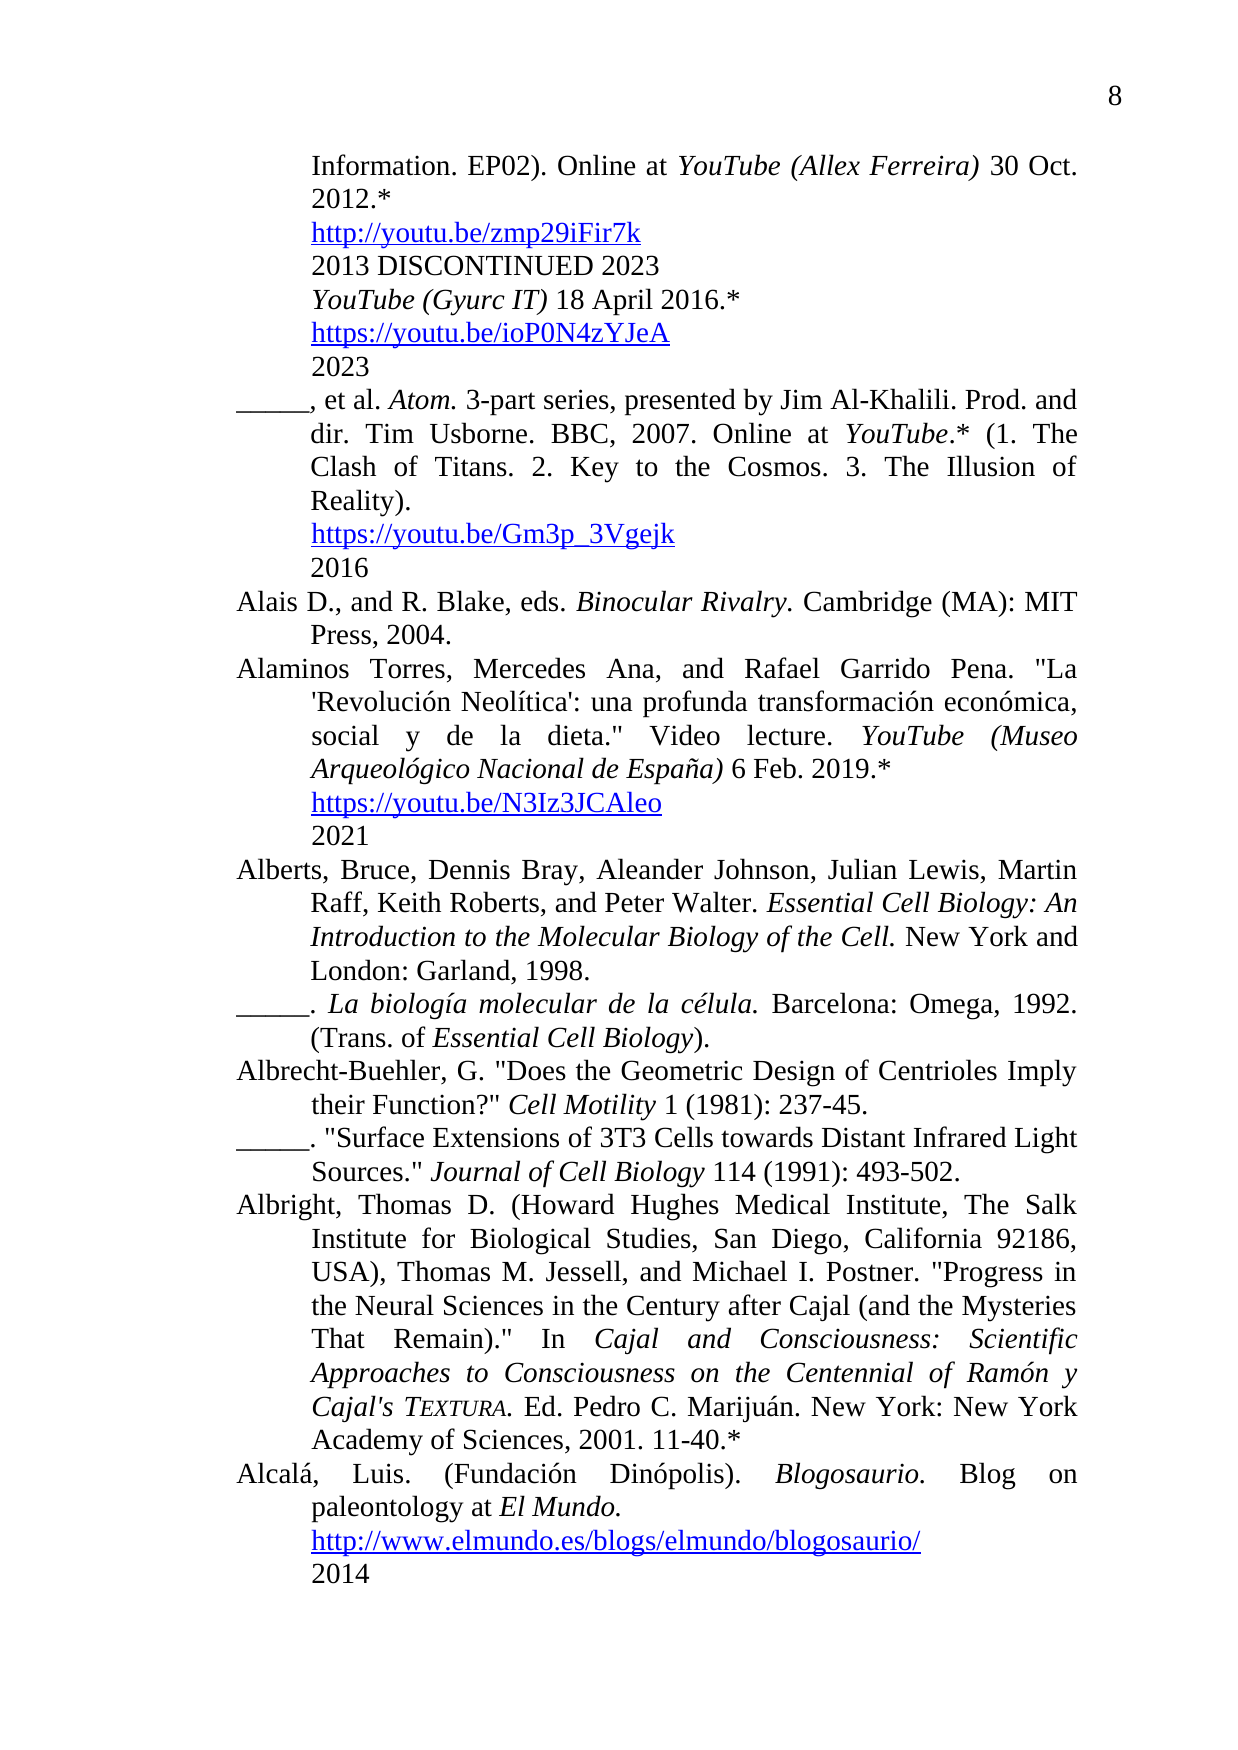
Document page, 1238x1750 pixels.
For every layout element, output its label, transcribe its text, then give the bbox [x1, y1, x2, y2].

text _____. La biología molecular de la célula. Barcelona: Omega, 1992. (Trans. of Essential Cell Biology). [236, 986, 1078, 1053]
text https://youtu.be/Gm3p_3Vgejk [236, 517, 1078, 550]
text https://youtu.be/ioP0N4zYJeA [236, 315, 1078, 349]
text Alaminos Torres, Mercedes Ana, and Rafael Garrido Pena. "La 'Revolución Neolítica': una profunda transformación económica, social y de la dieta." Video lecture. YouTube (Museo Arqueológico Nacional de España) 6 Feb. 2019.* [236, 651, 1078, 785]
text Albrecht-Buehler, G. "Does the Geometric Design of Centrioles Imply their Function?" Cell Motility 1 (1981): 237-45. [236, 1053, 1078, 1120]
text _____, et al. Atom. 3-part series, presented by Jim Al-Khalili. Prod. and dir. Tim Usborne. BBC, 2007. Online at YouTube.* (1. The Clash of Titans. 2. Key to the Cosmos. 3. The Illusion of Reality). [236, 382, 1078, 517]
text 2021 [236, 818, 1078, 852]
text 2014 [236, 1556, 1078, 1590]
text https://youtu.be/N3Iz3JCAleo [311, 785, 1078, 818]
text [236, 148, 1078, 215]
text 2023 [236, 349, 1078, 382]
text Albright, Thomas D. (Howard Hughes Medical Institute, The Salk Institute for Biological Studies, San Diego, California 92186, USA), Thomas M. Jessell, and Michael I. Postner. "Progress in the Neural Sciences in the Century after Cajal (and the Mysteries That Remain)." In Cajal and Consciousness: Scientific Approaches to Consciousness on the Centennial of Ramón y Cajal's Textura. Ed. Pedro C. Marijuán. New York: New York Academy of Sciences, 2001. 11-40.* [236, 1187, 1078, 1456]
text 2013 DISCONTINUED 2023 [236, 248, 1078, 282]
text Alberts, Bruce, Dennis Bray, Aleander Johnson, Julian Lewis, Martin Raff, Keith Roberts, and Peter Walter. Essential Cell Biology: An Introduction to the Molecular Biology of the Cell. New York and London: Garland, 1998. [236, 852, 1078, 986]
text Alcalá, Luis. (Fundación Dinópolis). Blogosaurio. Blog on paleontology at El Mundo. [236, 1456, 1078, 1523]
text Alais D., and R. Blake, eds. Binocular Rivalry. Cambridge (MA): MIT Press, 2004. [236, 584, 1078, 651]
text YouTube (Gyurc IT) 18 April 2016.* [236, 282, 1078, 315]
text http://youtu.be/zmp29iFir7k [236, 215, 1078, 248]
text http://www.elmundo.es/blogs/elmundo/blogosaurio/ [236, 1523, 1078, 1556]
text 2016 [236, 550, 1078, 584]
text _____. "Surface Extensions of 3T3 Cells towards Distant Infrared Light Sources." Journal of Cell Biology 114 (1991): 493-502. [236, 1120, 1078, 1187]
